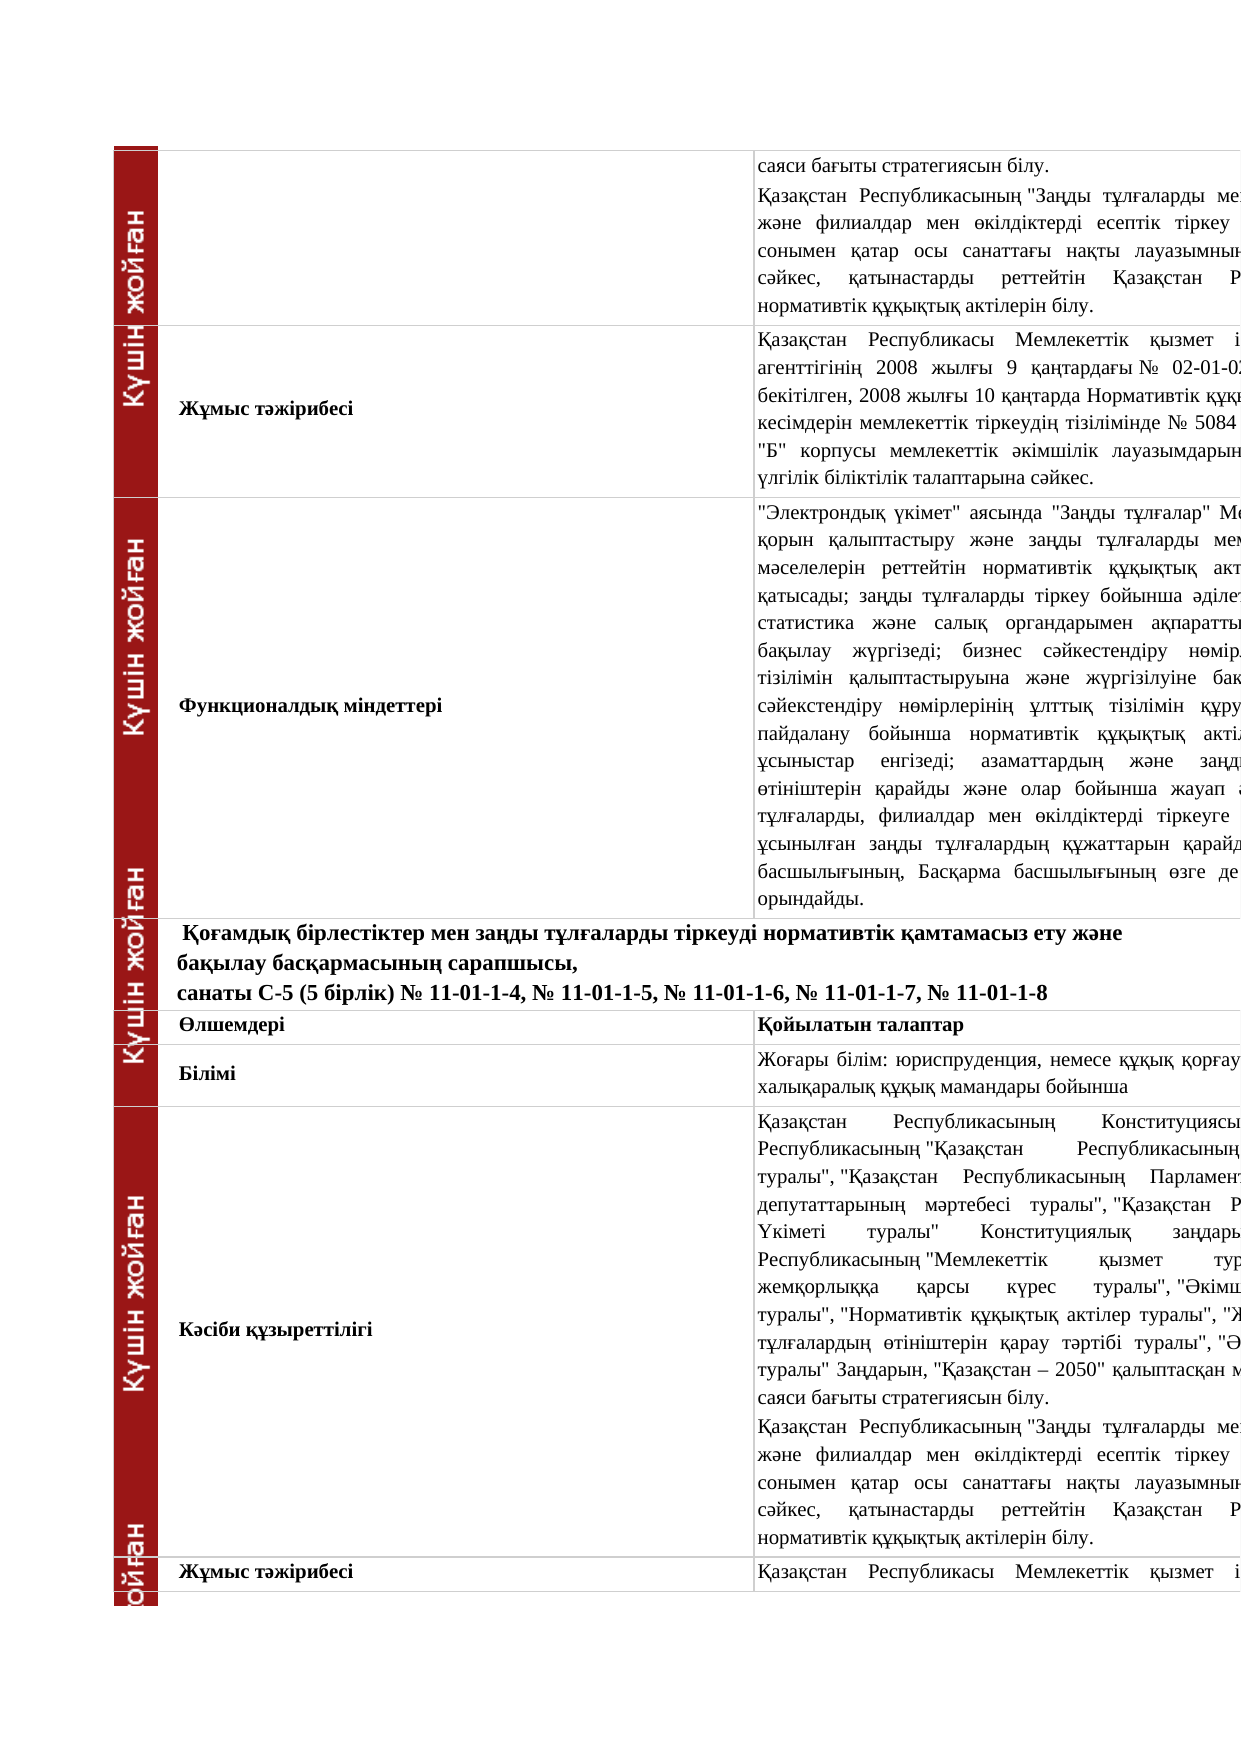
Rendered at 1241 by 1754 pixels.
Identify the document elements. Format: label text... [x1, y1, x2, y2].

table_header Қойылатын талаптар [755, 1011, 1240, 1044]
table_cell Функционалдық міндеттері [114, 498, 753, 918]
table_cell Кәсіби құзыреттілігі [114, 151, 753, 324]
table_cell Жұмыс тәжірибесі [114, 326, 753, 497]
table_cell Жұмыс тәжірибесі [114, 1558, 753, 1591]
table_cell Жоғары білім: юриспруденция, немесе құқық қорғау қызметі, немесе халықаралық құқық мамандары бойынша [755, 1045, 1240, 1106]
text Қоғамдық бірлестіктер мен заңды тұлғаларды тіркеуді нормативтік қамтамасыз ету және бақылау басқармасының сарапшысы, санаты С-5 (5 бірлік) № 11-01-1-4, № 11-01-1-5, № 11-01-1-6, № 11-01-1-7, № 11-01-1-8 [112, 919, 1128, 1006]
table_header Өлшемдері [114, 1011, 753, 1044]
picture [114, 1592, 158, 1606]
table_cell "Электрондық үкімет" аясында "Заңды тұлғалар" Мемлекеттік дерек қорын қалыптастыру және заңды тұлғаларды мемлекеттік тіркеу мәселелерін реттейтін нормативтік құқықтық актілерді әзірлеуге қатысады; заңды тұлғаларды тіркеу бойынша әділет органдырының статистика және салық органдарымен ақпараттық әрекеттесуіне бақылау жүргізеді; бизнес сәйкестендіру нөмірлерінің Ұлттық тізілімін қалыптастыруына және жүргізілуіне бақылау жүргізеді; сәйекстендіру нөмірлерінің ұлттық тізілімін құру, жүргізу және пайдалану бойынша нормативтік құқықтық актілерді әзірлеуіне ұсыныстар енгізеді; азаматтардың және заңды тұлғалардың өтініштерін қарайды және олар бойынша жауап әзірлейді; заңды тұлғаларды, филиалдар мен өкілдіктерді тіркеуге (қайта тіркеуге) ұсынылған заңды тұлғалардың құжаттарын қарайды; Департамент басшылығының, Басқарма басшылығының өзге де тапсырмаларын орындайды. [755, 498, 1240, 918]
picture [114, 1006, 158, 1010]
table_cell Білімі [114, 1045, 753, 1106]
picture [114, 146, 158, 150]
table_cell Кәсіби құзыреттілігі [114, 1107, 753, 1556]
